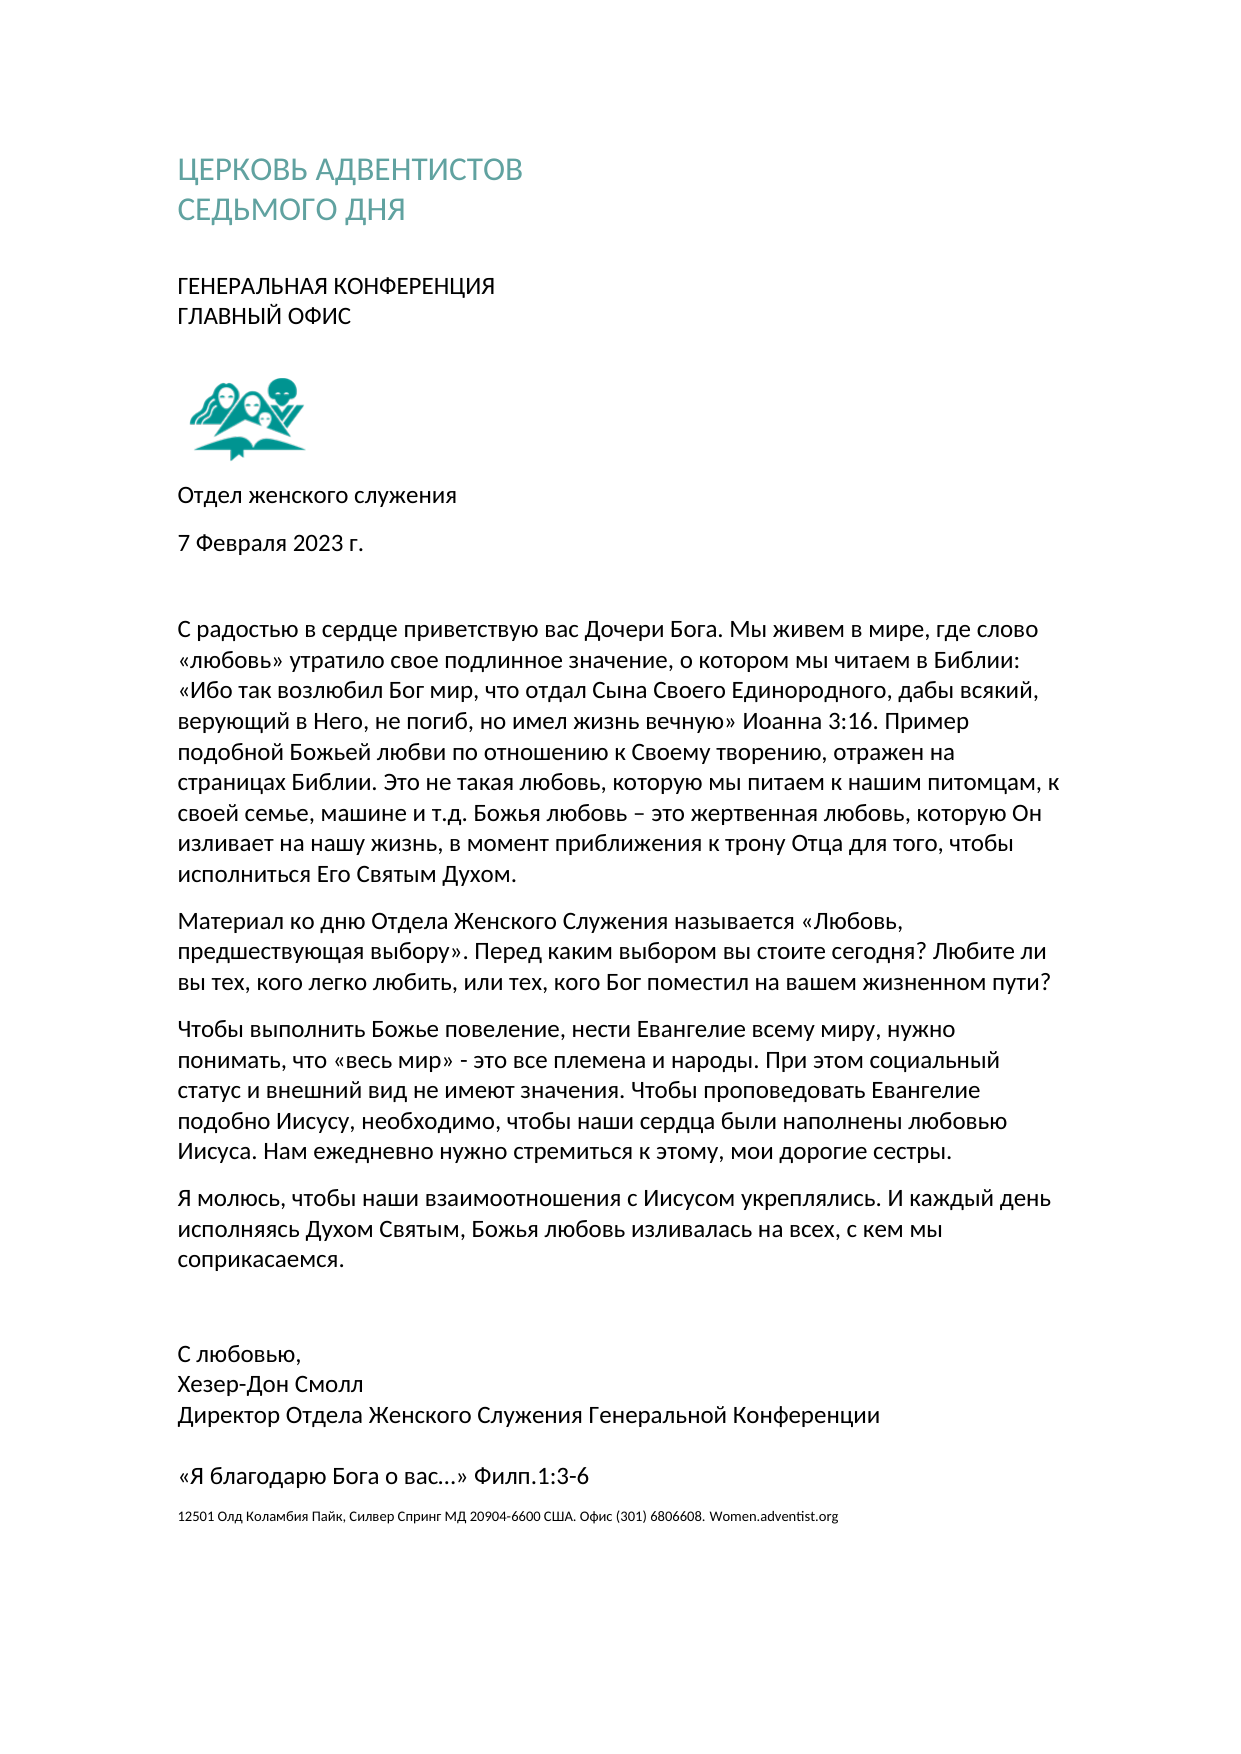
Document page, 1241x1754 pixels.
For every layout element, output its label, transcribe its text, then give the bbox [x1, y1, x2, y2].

text Я молюсь, чтобы наши взаимоотношения с Иисусом укреплялись. И каждый день исполняясь Духом Святым, Божья любовь изливалась на всех, с кем мы соприкасаемся. [177, 1182, 1063, 1274]
text Материал ко дню Отдела Женского Служения называется «Любовь, предшествующая выбору». Перед каким выбором вы стоите сегодня? Любите ли вы тех, кого легко любить, или тех, кого Бог поместил на вашем жизненном пути? [177, 905, 1063, 997]
text 7 Февраля 2023 г. [177, 527, 1063, 557]
text ГЕНЕРАЛЬНАЯ КОНФЕРЕНЦИЯ [177, 270, 1063, 300]
text Директор Отдела Женского Служения Генеральной Конференции [177, 1399, 1063, 1429]
text «Я благодарю Бога о вас…» Филп.1:3-6 [177, 1460, 1063, 1491]
text Чтобы выполнить Божье повеление, нести Евангелие всему миру, нужно понимать, что «весь мир» - это все племена и народы. При этом социальный статус и внешний вид не имеют значения. Чтобы проповедовать Евангелие подобно Иисусу, необходимо, чтобы наши сердца были наполнены любовью Иисуса. Нам ежедневно нужно стремиться к этому, мои дорогие сестры. [177, 1013, 1063, 1166]
text Хезер-Дон Смолл [177, 1368, 1063, 1399]
text Отдел женского служения [177, 480, 1063, 510]
text ЦЕРКОВЬ АДВЕНТИСТОВ [177, 148, 1063, 188]
text СЕДЬМОГО ДНЯ [177, 188, 1063, 229]
text С любовью, [177, 1338, 1063, 1368]
text С радостью в сердце приветствую вас Дочери Бога. Мы живем в мире, где слово «любовь» утратило свое подлинное значение, о котором мы читаем в Библии: «Ибо так возлюбил Бог мир, что отдал Сына Своего Единородного, дабы всякий, верующий в Него, не погиб, но имел жизнь вечную» Иоанна 3:16. Пример подобной Божьей любви по отношению к Своему творению, отражен на страницах Библии. Это не такая любовь, которую мы питаем к нашим питомцам, к своей семье, машине и т.д. Божья любовь – это жертвенная любовь, которую Он изливает на нашу жизнь, в момент приближения к трону Отца для того, чтобы исполниться Его Святым Духом. [177, 614, 1063, 888]
picture [177, 378, 319, 463]
text 12501 Олд Коламбия Пайк, Силвер Спринг МД 20904-6600 США. Офис (301) 6806608. Women.adventist.org [177, 1507, 1063, 1525]
text ГЛАВНЫЙ ОФИС [177, 300, 1063, 331]
